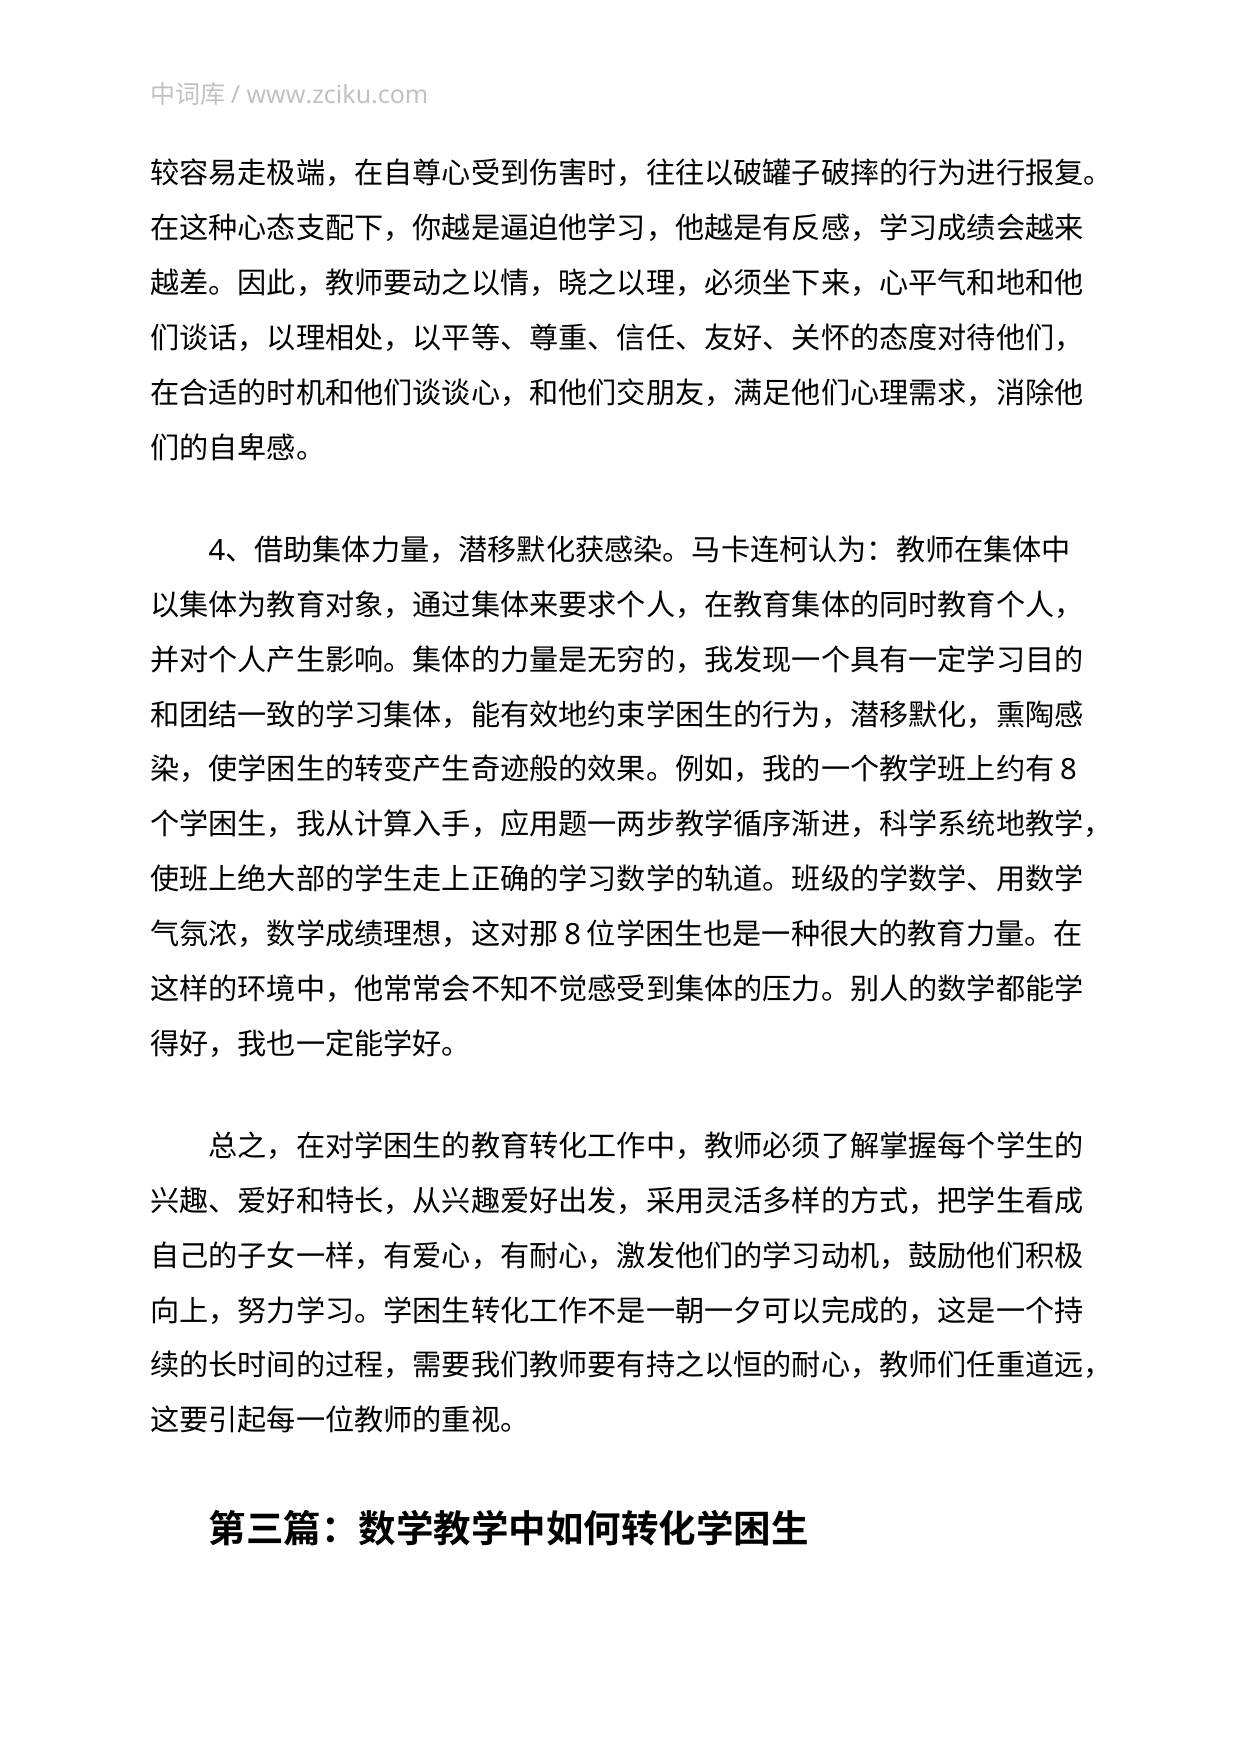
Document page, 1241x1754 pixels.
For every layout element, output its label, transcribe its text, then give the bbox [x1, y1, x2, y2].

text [150, 150, 1090, 467]
text 总之，在对学困生的教育转化工作中，教师必须了解掌握每个学生的兴趣、爱好和特长，从兴趣爱好出发，采用灵活多样的方式，把学生看成自己的子女一样，有爱心，有耐心，激发他们的学习动机，鼓励他们积极向上，努力学习。学困生转化工作不是一朝一夕可以完成的，这是一个持续的长时间的过程，需要我们教师要有持之以恒的耐心，教师们任重道远，这要引起每一位教师的重视。 [150, 1122, 1090, 1439]
text 第三篇：数学教学中如何转化学困生 [150, 1499, 1090, 1553]
text 4、借助集体力量，潜移默化获感染。马卡连柯认为：教师在集体中以集体为教育对象，通过集体来要求个人，在教育集体的同时教育个人，并对个人产生影响。集体的力量是无穷的，我发现一个具有一定学习目的和团结一致的学习集体，能有效地约束学困生的行为，潜移默化，熏陶感染，使学困生的转变产生奇迹般的效果。例如，我的一个教学班上约有8个学困生，我从计算入手，应用题一两步教学循序渐进，科学系统地教学，使班上绝大部的学生走上正确的学习数学的轨道。班级的学数学、用数学气氛浓，数学成绩理想，这对那8位学困生也是一种很大的教育力量。在这样的环境中，他常常会不知不觉感受到集体的压力。别人的数学都能学得好，我也一定能学好。 [150, 526, 1090, 1063]
